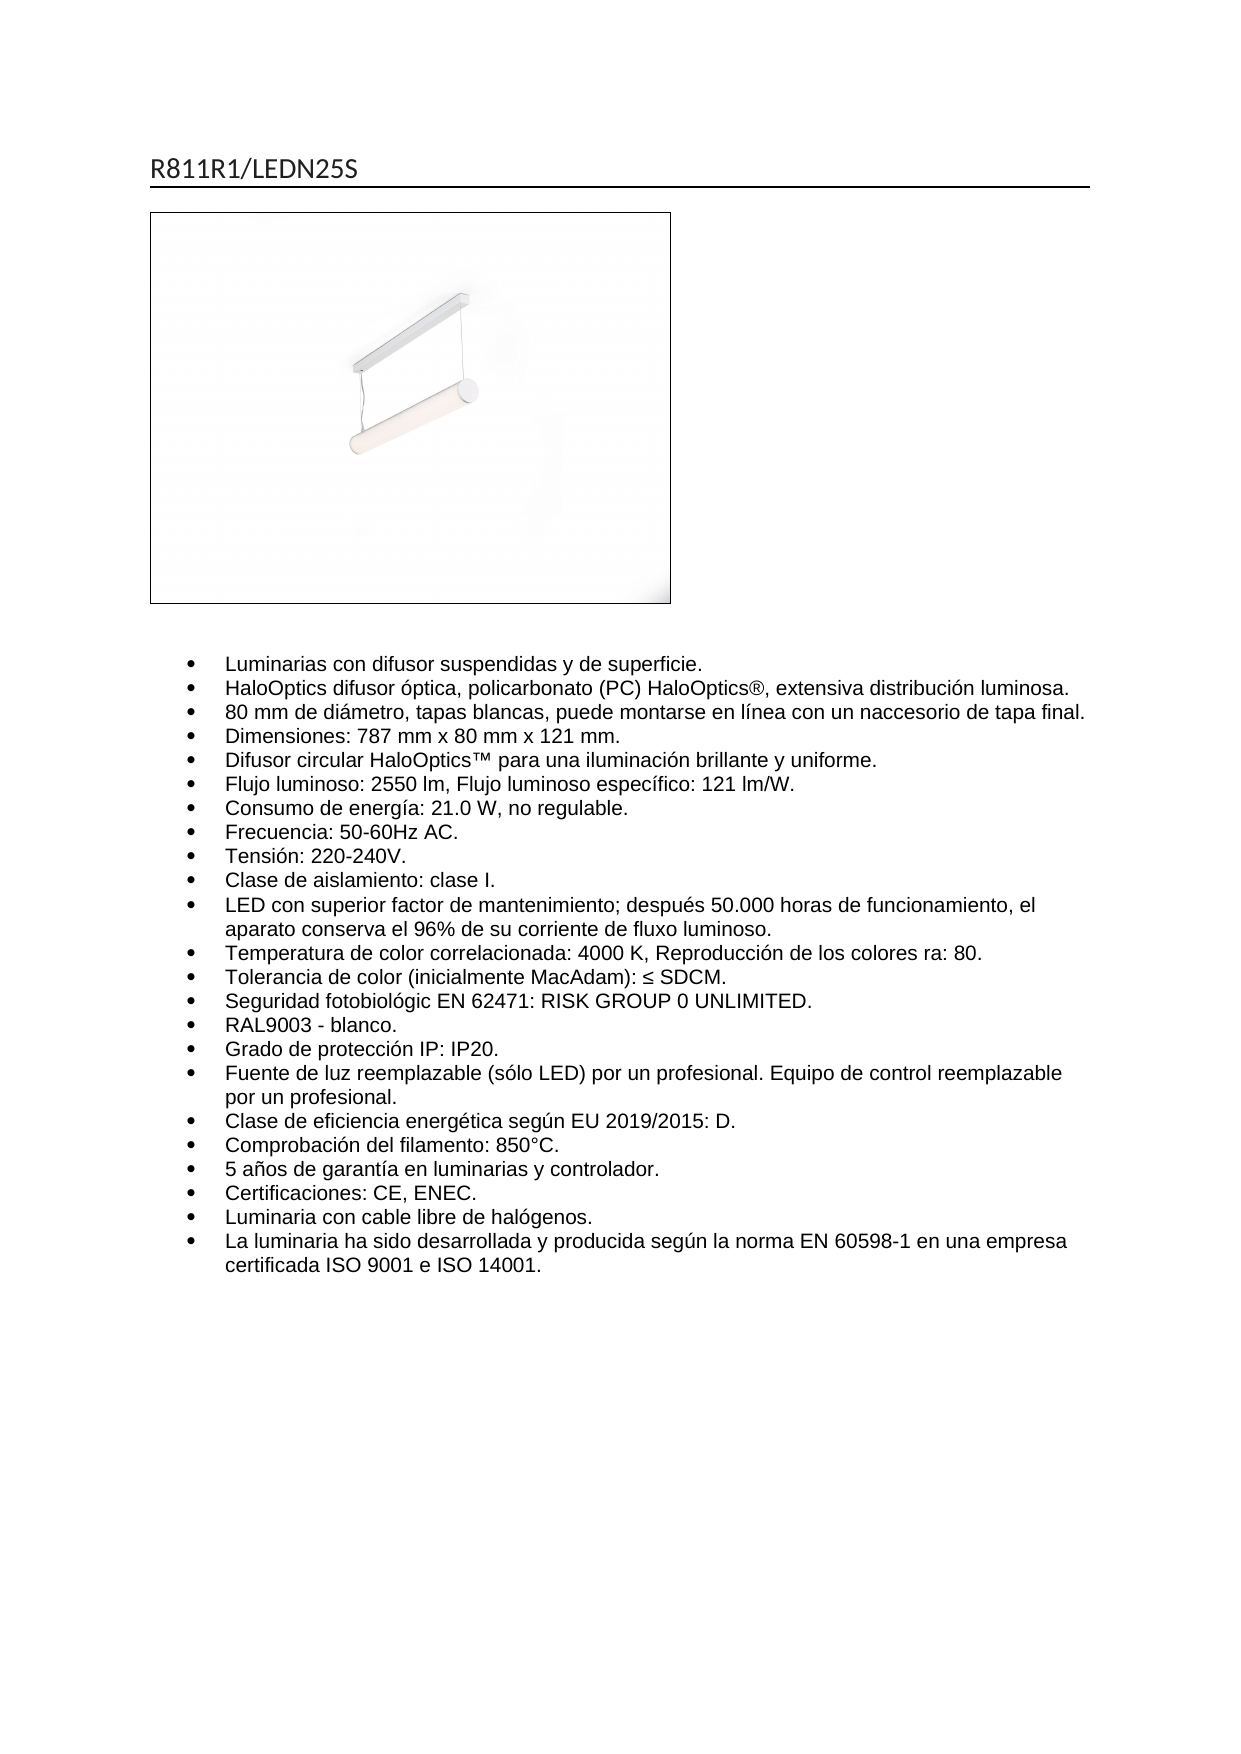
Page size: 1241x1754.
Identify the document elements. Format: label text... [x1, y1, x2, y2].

list Fuente de luz reemplazable (sólo LED) por un profesional. Equipo de control reemplazable por un profesional. [187, 1061, 1090, 1109]
picture [151, 213, 670, 603]
list Tensión: 220-240V. [187, 844, 1090, 868]
list Comprobación del filamento: 850°C. [187, 1133, 1090, 1157]
list 80 mm de diámetro, tapas blancas, puede montarse en línea con un naccesorio de tapa final. [187, 700, 1090, 724]
list Luminaria con cable libre de halógenos. [187, 1205, 1090, 1229]
list 5 años de garantía en luminarias y controlador. [187, 1157, 1090, 1181]
list LED con superior factor de mantenimiento; después 50.000 horas de funcionamiento, el aparato conserva el 96% de su corriente de fluxo luminoso. [187, 892, 1090, 940]
list Flujo luminoso: 2550 lm, Flujo luminoso específico: 121 lm/W. [187, 772, 1090, 796]
list Clase de aislamiento: clase I. [187, 868, 1090, 892]
list HaloOptics difusor óptica, policarbonato (PC) HaloOptics®, extensiva distribución luminosa. [187, 676, 1090, 700]
list Seguridad fotobiológic EN 62471: RISK GROUP 0 UNLIMITED. [187, 988, 1090, 1013]
list RAL9003 - blanco. [187, 1013, 1090, 1037]
list Luminarias con difusor suspendidas y de superficie. [187, 652, 1090, 676]
list Clase de eficiencia energética según EU 2019/2015: D. [187, 1109, 1090, 1133]
list La luminaria ha sido desarrollada y producida según la norma EN 60598-1 en una empresa certificada ISO 9001 e ISO 14001. [187, 1229, 1090, 1277]
list Certificaciones: CE, ENEC. [187, 1181, 1090, 1205]
text R811R1/LEDN25S [150, 150, 1090, 186]
list Difusor circular HaloOptics™ para una iluminación brillante y uniforme. [187, 748, 1090, 772]
list Temperatura de color correlacionada: 4000 K, Reproducción de los colores ra: 80. [187, 940, 1090, 964]
list Tolerancia de color (inicialmente MacAdam): ≤ SDCM. [187, 964, 1090, 988]
list Frecuencia: 50-60Hz AC. [187, 820, 1090, 844]
list Grado de protección IP: IP20. [187, 1037, 1090, 1061]
list Dimensiones: 787 mm x 80 mm x 121 mm. [187, 724, 1090, 748]
list Consumo de energía: 21.0 W, no regulable. [187, 796, 1090, 820]
